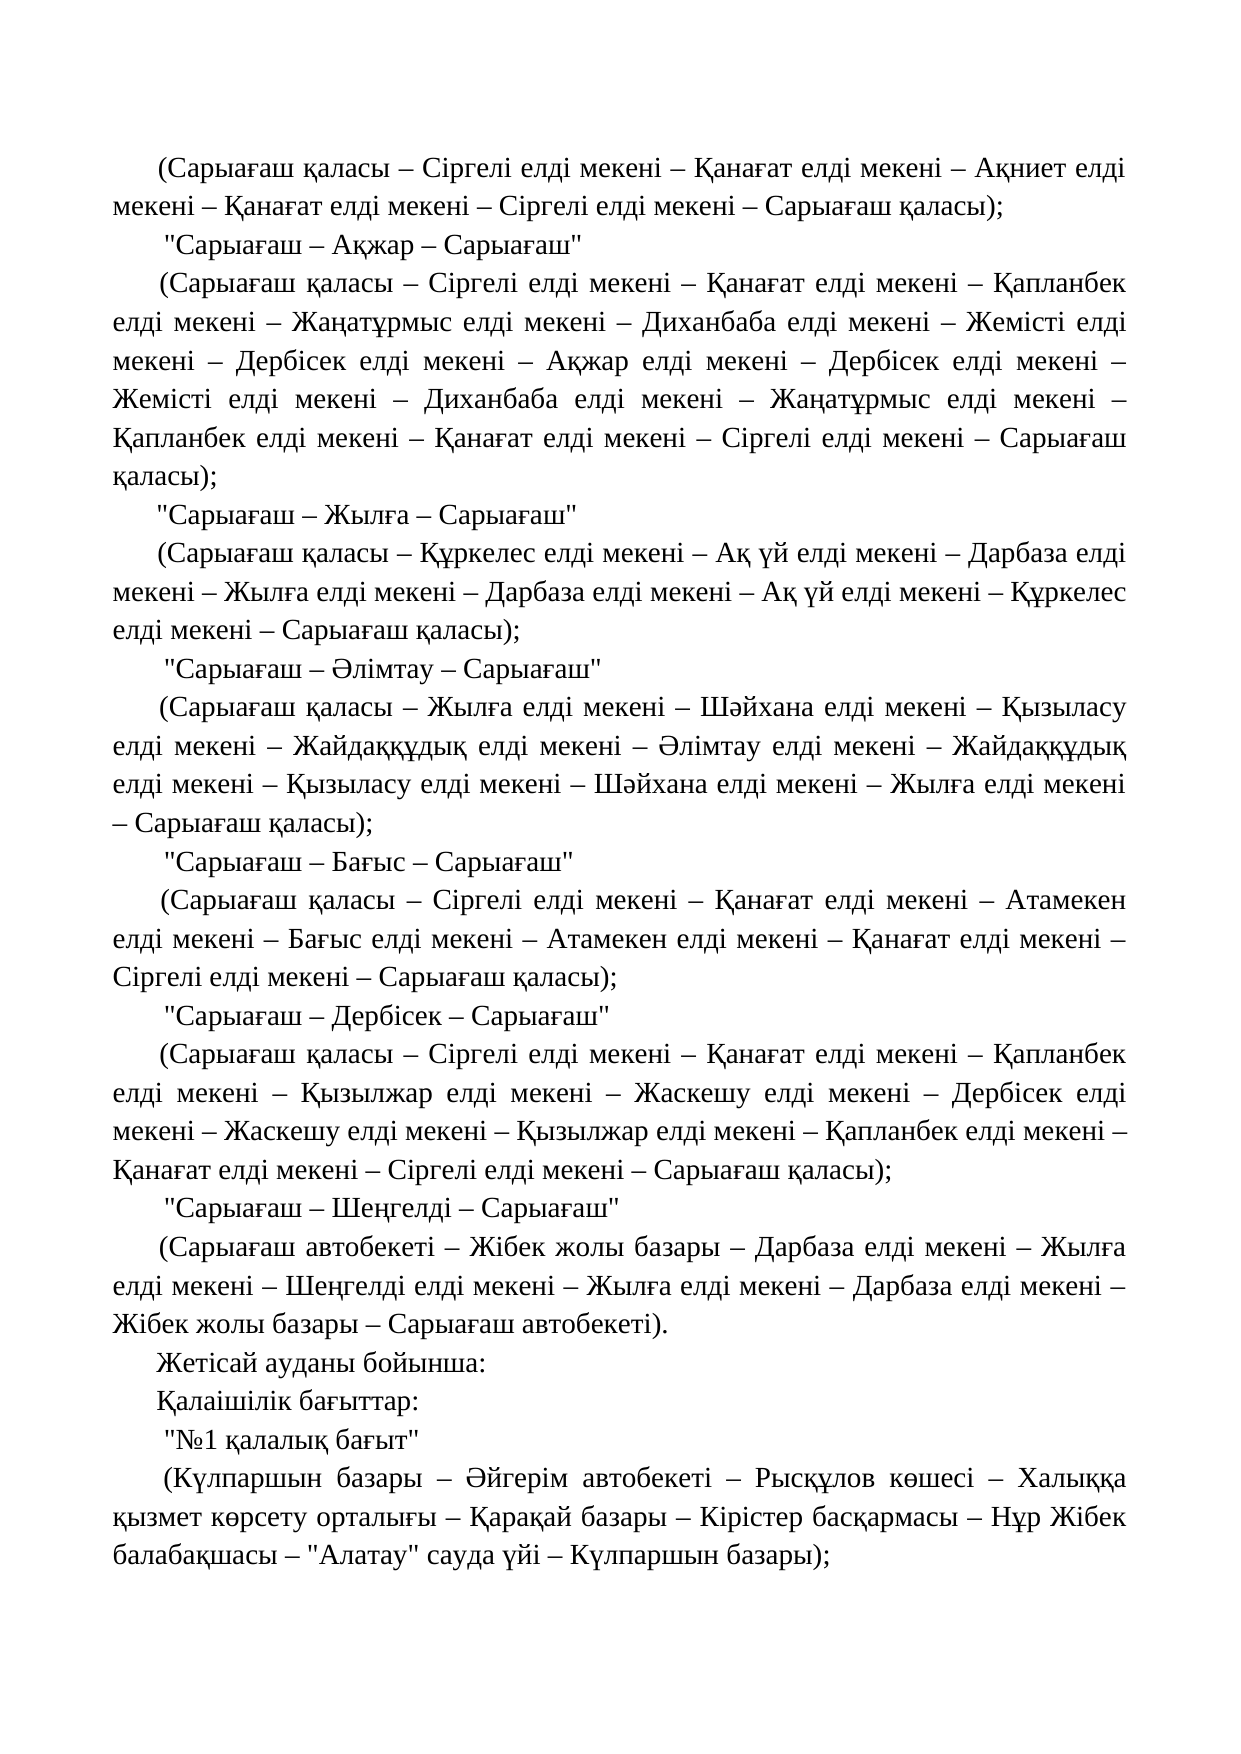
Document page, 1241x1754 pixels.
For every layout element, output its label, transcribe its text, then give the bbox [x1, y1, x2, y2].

text "Сарыағаш – Бағыс – Сарыағаш" [112, 844, 1128, 877]
text "Сарыағаш – Шеңгелді – Сарыағаш" [112, 1191, 1128, 1224]
text (Күлпаршын базары – Әйгерім автобекеті – Рысқұлов көшесі – Халыққа қызмет көрсету орталығы – Қарақай базары – Кірістер басқармасы – Нұр Жібек балабақшасы – "Алатау" сауда үйі – Күлпаршын базары); [112, 1460, 1128, 1571]
text (Сарыағаш қаласы – Сіргелі елді мекені – Қанағат елді мекені – Қапланбек елді мекені – Қызылжар елді мекені – Жаскешу елді мекені – Дербісек елді мекені – Жаскешу елді мекені – Қызылжар елді мекені – Қапланбек елді мекені – Қанағат елді мекені – Сіргелі елді мекені – Сарыағаш қаласы); [112, 1036, 1128, 1186]
text Жетісай ауданы бойынша: [112, 1345, 1128, 1378]
text (Сарыағаш қаласы – Сіргелі елді мекені – Қанағат елді мекені – Қапланбек елді мекені – Жаңатұрмыс елді мекені – Диханбаба елді мекені – Жемісті елді мекені – Дербісек елді мекені – Ақжар елді мекені – Дербісек елді мекені – Жемісті елді мекені – Диханбаба елді мекені – Жаңатұрмыс елді мекені – Қапланбек елді мекені – Қанағат елді мекені – Сіргелі елді мекені – Сарыағаш қаласы); [112, 266, 1128, 492]
text (Сарыағаш қаласы – Құркелес елді мекені – Ақ үй елді мекені – Дарбаза елді мекені – Жылға елді мекені – Дарбаза елді мекені – Ақ үй елді мекені – Құркелес елді мекені – Сарыағаш қаласы); [112, 535, 1128, 646]
text "Сарыағаш – Ақжар – Сарыағаш" [112, 227, 1128, 261]
text "Сарыағаш – Әлімтау – Сарыағаш" [112, 651, 1128, 684]
text (Сарыағаш қаласы – Сіргелі елді мекені – Қанағат елді мекені – Ақниет елді мекені – Қанағат елді мекені – Сіргелі елді мекені – Сарыағаш қаласы); [112, 150, 1128, 222]
text "№1 қалалық бағыт" [112, 1422, 1128, 1455]
text (Сарыағаш автобекеті – Жібек жолы базары – Дарбаза елді мекені – Жылға елді мекені – Шеңгелді елді мекені – Жылға елді мекені – Дарбаза елді мекені – Жібек жолы базары – Сарыағаш автобекеті). [112, 1229, 1128, 1340]
text Қалаішілік бағыттар: [112, 1383, 1128, 1417]
text (Сарыағаш қаласы – Жылға елді мекені – Шәйхана елді мекені – Қызыласу елді мекені – Жайдаққұдық елді мекені – Әлімтау елді мекені – Жайдаққұдық елді мекені – Қызыласу елді мекені – Шәйхана елді мекені – Жылға елді мекені – Сарыағаш қаласы); [112, 689, 1128, 839]
text (Сарыағаш қаласы – Сіргелі елді мекені – Қанағат елді мекені – Атамекен елді мекені – Бағыс елді мекені – Атамекен елді мекені – Қанағат елді мекені – Сіргелі елді мекені – Сарыағаш қаласы); [112, 882, 1128, 993]
text "Сарыағаш – Жылға – Сарыағаш" [112, 497, 1128, 530]
text "Сарыағаш – Дербісек – Сарыағаш" [112, 998, 1128, 1031]
